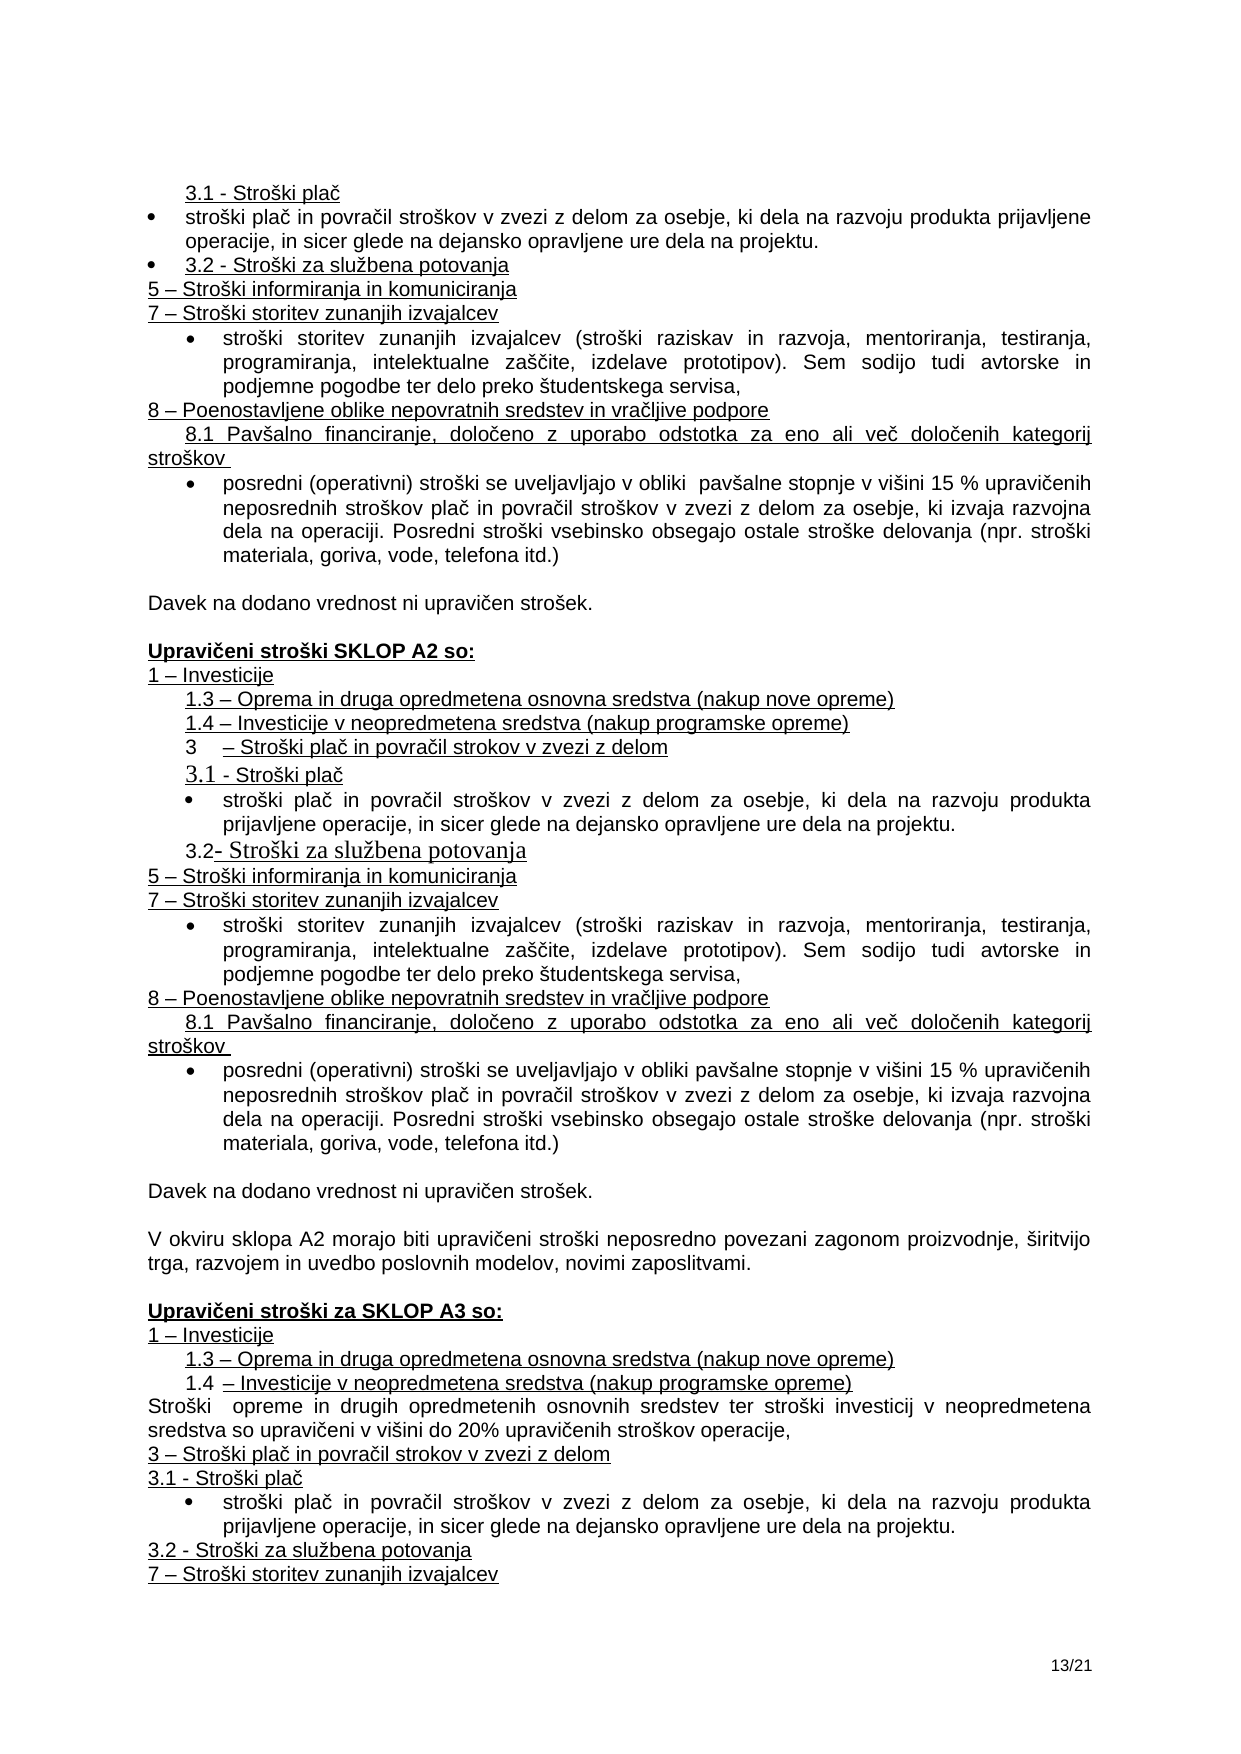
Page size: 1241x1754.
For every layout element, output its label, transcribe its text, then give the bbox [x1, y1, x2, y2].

text 1.3 – Oprema in druga opredmetena osnovna sredstva (nakup nove opreme) [148, 687, 1092, 711]
text 7 – Stroški storitev zunanjih izvajalcev [148, 301, 1092, 325]
text 5 – Stroški informiranja in komuniciranja [148, 277, 1092, 301]
text 7 – Stroški storitev zunanjih izvajalcev [148, 888, 1092, 912]
text 8.1 Pavšalno financiranje, določeno z uporabo odstotka za eno ali več določenih kategorij stroškov [148, 422, 1092, 470]
list stroški plač in povračil stroškov v zvezi z delom za osebje, ki dela na razvoju produkta prijavljene operacije, in sicer glede na dejansko opravljene ure dela na projektu. [185, 1490, 1092, 1538]
text 1.4 – Investicije v neopredmetena sredstva (nakup programske opreme) [148, 711, 1092, 735]
list - Stroški plač [185, 759, 1092, 788]
text Stroški opreme in drugih opredmetenih osnovnih sredstev ter stroški investicij v neopredmetena sredstva so upravičeni v višini do 20% upravičenih stroškov operacije, [148, 1394, 1092, 1442]
list stroški plač in povračil stroškov v zvezi z delom za osebje, ki dela na razvoju produkta prijavljene operacije, in sicer glede na dejansko opravljene ure dela na projektu. [185, 788, 1092, 836]
text 8 – Poenostavljene oblike nepovratnih sredstev in vračljive podpore [148, 398, 1092, 422]
list posredni (operativni) stroški se uveljavljajo v obliki pavšalne stopnje v višini 15 % upravičenih neposrednih stroškov plač in povračil stroškov v zvezi z delom za osebje, ki izvaja razvojna dela na operaciji. Posredni stroški vsebinsko obsegajo ostale stroške delovanja (npr. stroški materiala, goriva, vode, telefona itd.) [185, 470, 1092, 567]
text 1.3 – Oprema in druga opredmetena osnovna sredstva (nakup nove opreme) [148, 1346, 1092, 1370]
text 8 – Poenostavljene oblike nepovratnih sredstev in vračljive podpore [148, 986, 1092, 1009]
text V okviru sklopa A2 morajo biti upravičeni stroški neposredno povezani zagonom proizvodnje, širitvijo trga, razvojem in uvedbo poslovnih modelov, novimi zaposlitvami. [148, 1227, 1092, 1274]
text 3.2 - Stroški za službena potovanja [148, 1538, 1092, 1562]
text 3.2- Stroški za službena potovanja [185, 836, 1092, 864]
list – Stroški plač in povračil strokov v zvezi z delom [185, 735, 1092, 759]
text Davek na dodano vrednost ni upravičen strošek. [148, 1179, 1092, 1203]
text 3 – Stroški plač in povračil strokov v zvezi z delom [148, 1442, 1092, 1466]
text 5 – Stroški informiranja in komuniciranja [148, 864, 1092, 888]
text Davek na dodano vrednost ni upravičen strošek. [148, 591, 1092, 615]
list – Investicije v neopredmetena sredstva (nakup programske opreme) [185, 1370, 1092, 1394]
text 1 – Investicije [148, 1322, 1092, 1346]
text 7 – Stroški storitev zunanjih izvajalcev [148, 1562, 1092, 1586]
list stroški storitev zunanjih izvajalcev (stroški raziskav in razvoja, mentoriranja, testiranja, programiranja, intelektualne zaščite, izdelave prototipov). Sem sodijo tudi avtorske in podjemne pogodbe ter delo preko študentskega servisa, [185, 912, 1092, 986]
text 1 – Investicije [148, 663, 1092, 687]
list 3.2 - Stroški za službena potovanja [148, 253, 1092, 277]
list stroški plač in povračil stroškov v zvezi z delom za osebje, ki dela na razvoju produkta prijavljene operacije, in sicer glede na dejansko opravljene ure dela na projektu. [148, 205, 1092, 253]
text 3.1 - Stroški plač [148, 181, 1092, 205]
text 3.1 - Stroški plač [148, 1466, 1092, 1490]
text Upravičeni stroški SKLOP A2 so: [148, 639, 1092, 663]
list posredni (operativni) stroški se uveljavljajo v obliki pavšalne stopnje v višini 15 % upravičenih neposrednih stroškov plač in povračil stroškov v zvezi z delom za osebje, ki izvaja razvojna dela na operaciji. Posredni stroški vsebinsko obsegajo ostale stroške delovanja (npr. stroški materiala, goriva, vode, telefona itd.) [185, 1057, 1092, 1155]
list stroški storitev zunanjih izvajalcev (stroški raziskav in razvoja, mentoriranja, testiranja, programiranja, intelektualne zaščite, izdelave prototipov). Sem sodijo tudi avtorske in podjemne pogodbe ter delo preko študentskega servisa, [185, 325, 1092, 398]
text Upravičeni stroški za SKLOP A3 so: [148, 1298, 1092, 1322]
text 8.1 Pavšalno financiranje, določeno z uporabo odstotka za eno ali več določenih kategorij stroškov [148, 1009, 1092, 1057]
